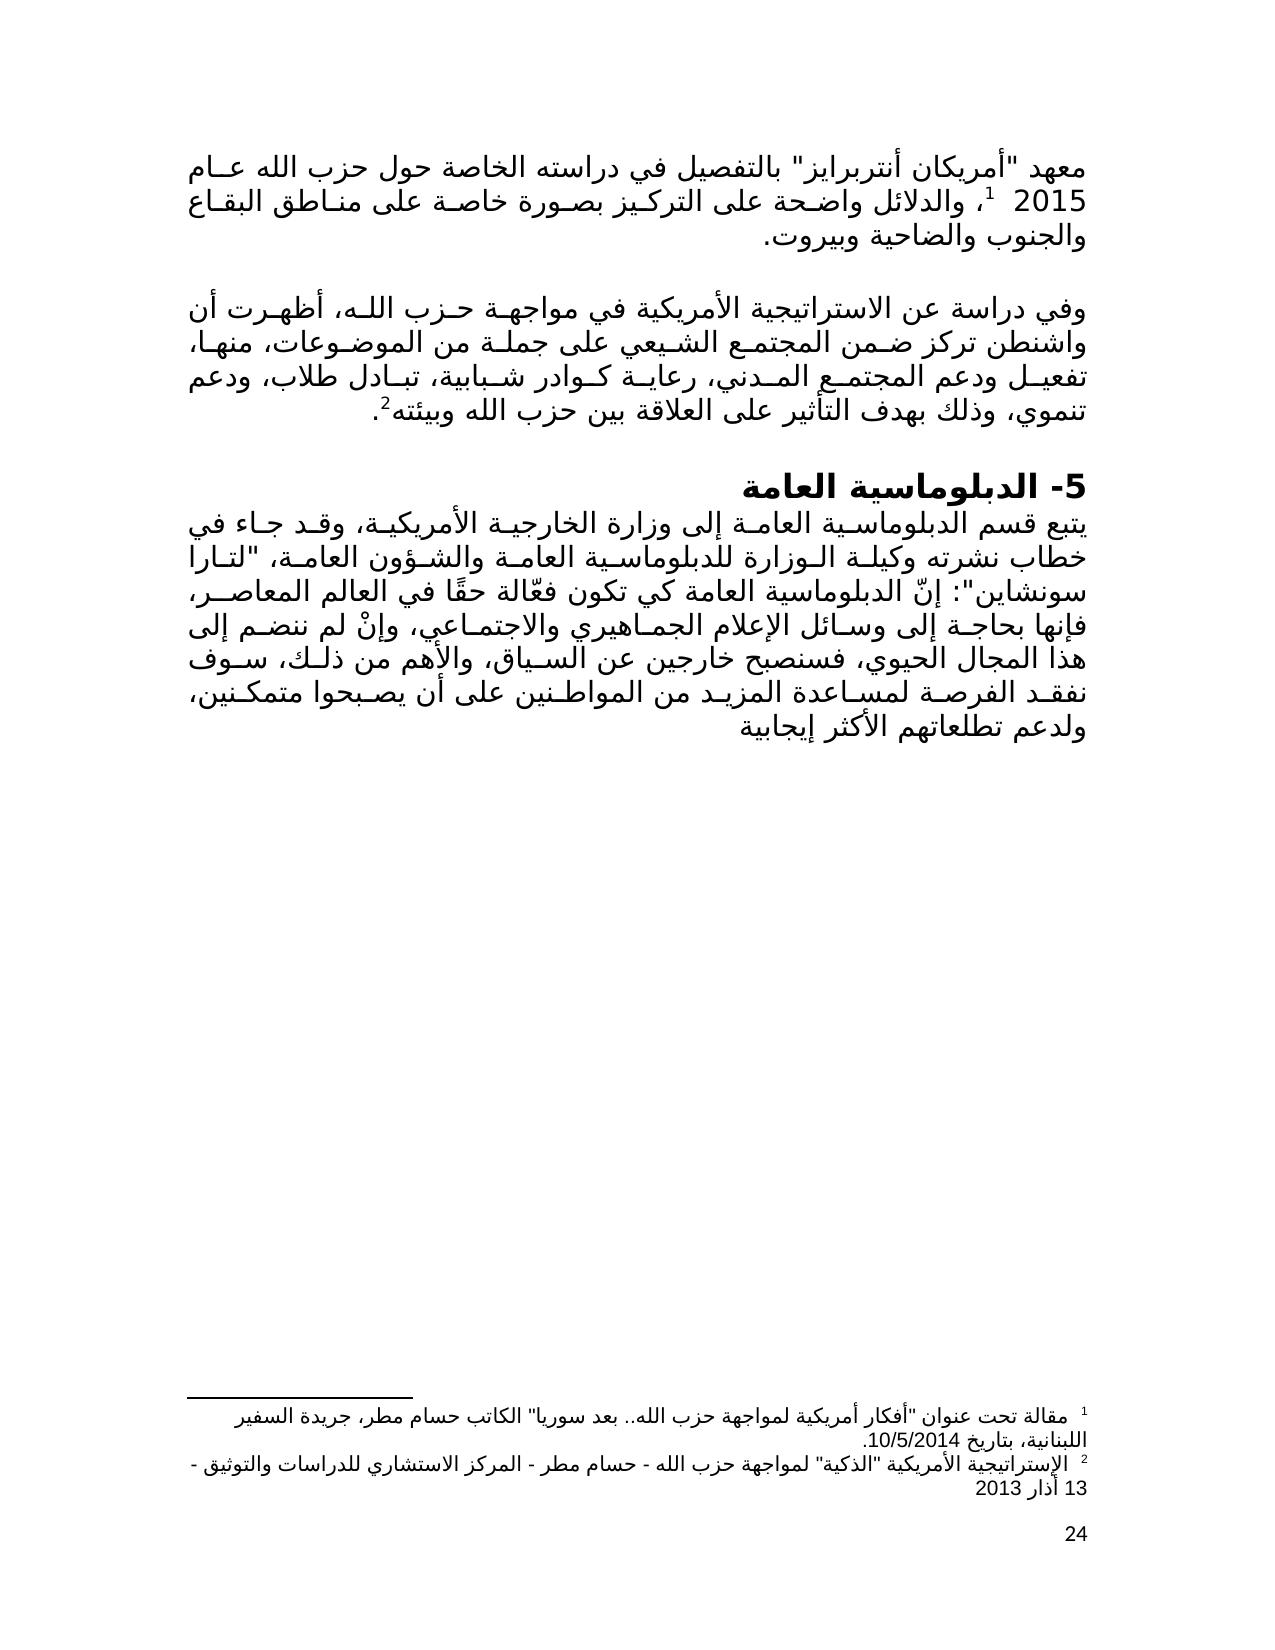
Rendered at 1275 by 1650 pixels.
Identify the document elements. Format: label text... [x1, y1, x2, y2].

text يتبع قسم الدبلوماسية العامة إلى وزارة الخارجية الأمريكية، وقد جاء في خطاب نشرته وكيلة الوزارة للدبلوماسية العامة والشؤون العامة، "لتارا سونشاين": إنّ الدبلوماسية العامة كي تكون فعّالة حقًا في العالم المعاصر، فإنها بحاجة إلى وسائل الإعلام الجماهيري والاجتماعي، وإنْ لم ننضم إلى هذا المجال الحيوي، فسنصبح خارجين عن السياق، والأهم من ذلك، سوف نفقد الفرصة لمساعدة المزيد من المواطنين على أن يصبحوا متمكنين، ولدعم تطلعاتهم الأكثر إيجابية [187, 506, 1087, 744]
text وفي دراسة عن الاستراتيجية الأمريكية في مواجهة حزب الله، أظهرت أن واشنطن تركز ضمن المجتمع الشيعي على جملة من الموضوعات، منها، تفعيل ودعم المجتمع المدني، رعاية كوادر شبابية، تبادل طلاب، ودعم تنموي، وذلك بهدف التأثير على العلاقة بين حزب الله وبيئته. [187, 292, 1087, 427]
text 5- الدبلوماسية العامة [187, 467, 1087, 506]
text معهد "أمريكان أنتربرايز" بالتفصيل في دراسته الخاصة حول حزب الله عام2015 ، والدلائل واضحة على التركيز بصورة خاصة على مناطق البقاع والجنوب والضاحية وبيروت. [187, 150, 1087, 252]
